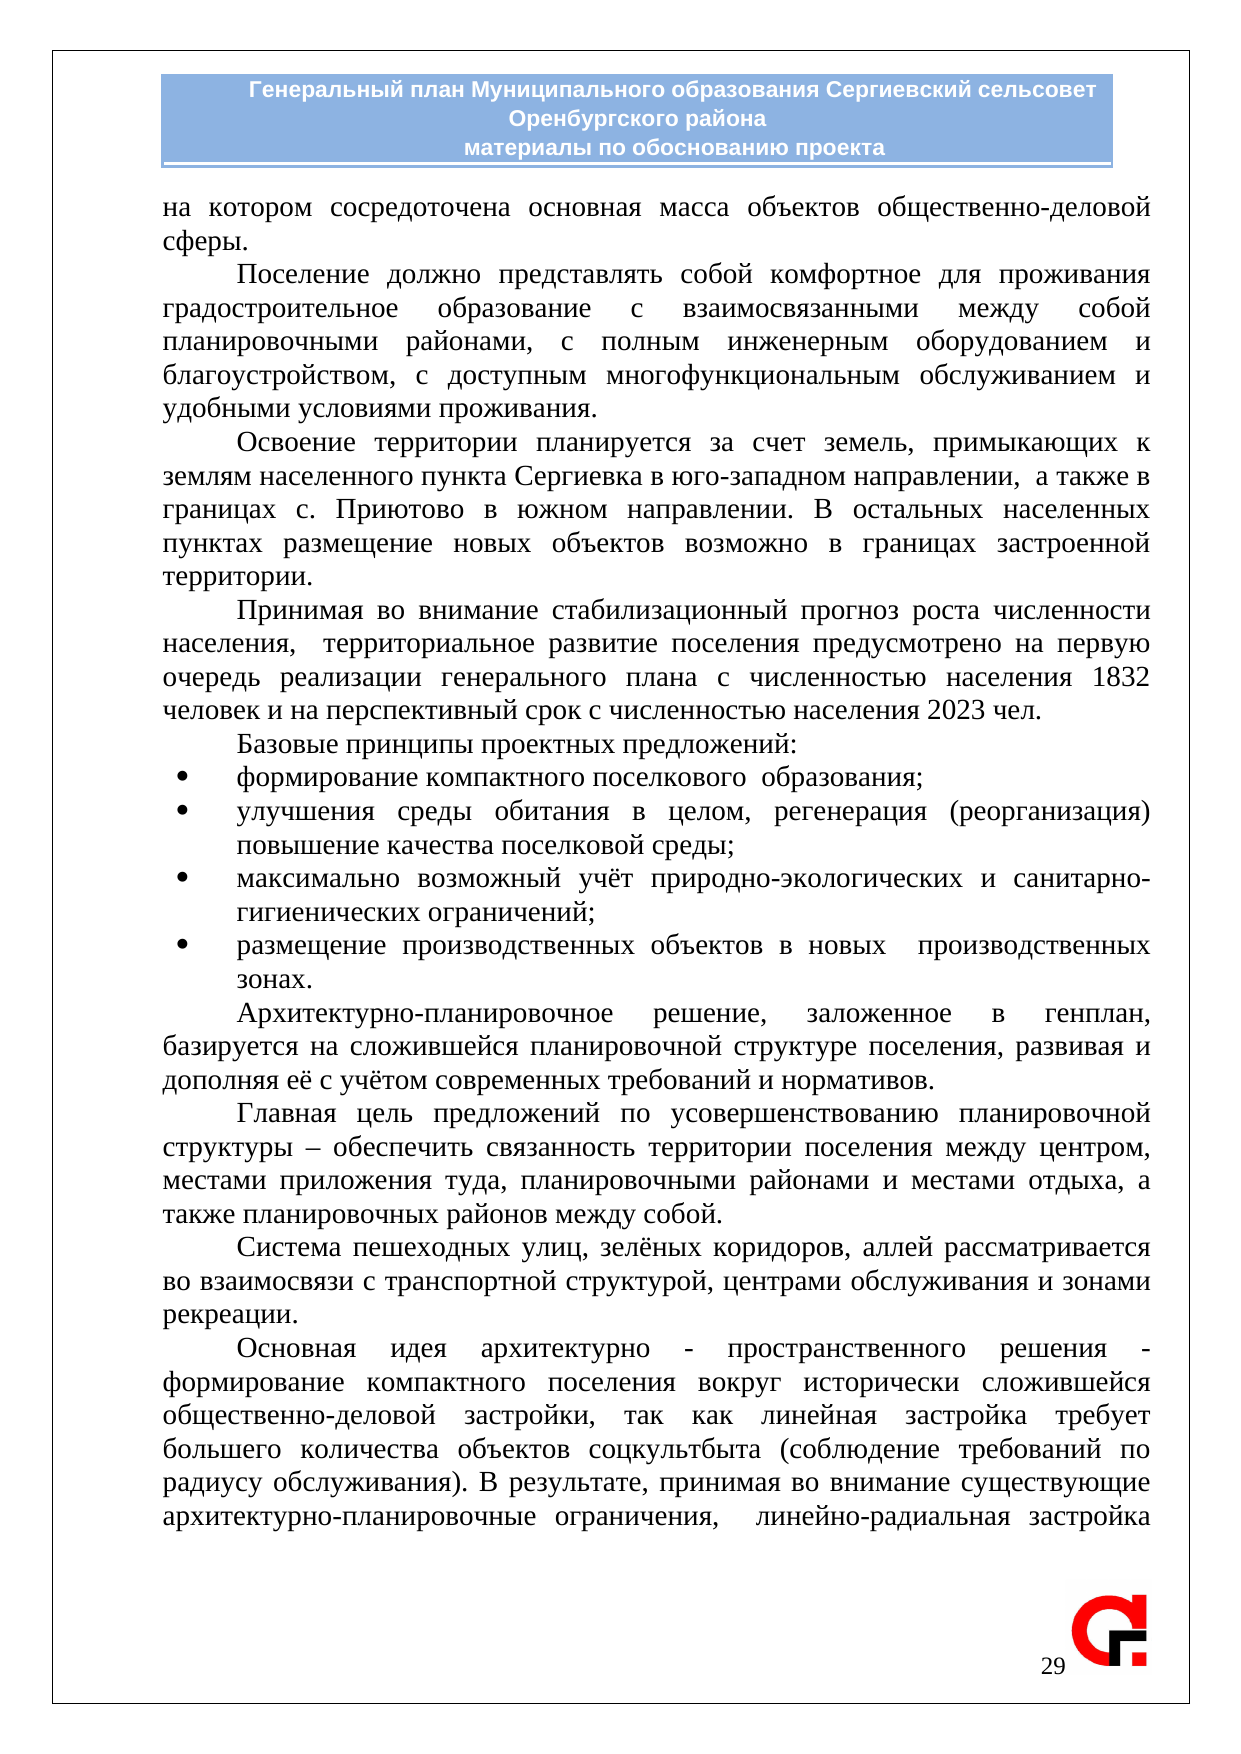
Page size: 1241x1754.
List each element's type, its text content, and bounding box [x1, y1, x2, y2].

picture [1065, 1579, 1152, 1675]
text Главная цель предложений по усовершенствованию планировочной структуры – обеспечить связанность территории поселения между центром, местами приложения туда, планировочными районами и местами отдыха, а также планировочных районов между собой. [162, 1095, 1152, 1229]
list улучшения среды обитания в целом, регенерация (реорганизация) повышение качества поселковой среды; [177, 793, 1152, 860]
list максимально возможный учёт природно-экологических и санитарно-гигиенических ограничений; [177, 860, 1152, 927]
text Система пешеходных улиц, зелёных коридоров, аллей рассматривается во взаимосвязи с транспортной структурой, центрами обслуживания и зонами рекреации. [162, 1229, 1152, 1330]
list формирование компактного поселкового образования; [177, 759, 1152, 793]
text Архитектурно-планировочное решение, заложенное в генплан, базируется на сложившейся планировочной структуре поселения, развивая и дополняя её с учётом современных требований и нормативов. [162, 995, 1152, 1095]
text Принимая во внимание стабилизационный прогноз роста численности населения, территориальное развитие поселения предусмотрено на первую очередь реализации генерального плана с численностью населения 1832 человек и на перспективный срок с численностью населения 2023 чел. [162, 592, 1152, 726]
text Поселение должно представлять собой комфортное для проживания градостроительное образование с взаимосвязанными между собой планировочными районами, с полным инженерным оборудованием и благоустройством, с доступным многофункциональным обслуживанием и удобными условиями проживания. [162, 256, 1152, 424]
text Базовые принципы проектных предложений: [162, 726, 1152, 759]
list размещение производственных объектов в новых производственных зонах. [177, 927, 1152, 995]
text Освоение территории планируется за счет земель, примыкающих к землям населенного пункта Сергиевка в юго-западном направлении, а также в границах с. Приютово в южном направлении. В остальных населенных пунктах размещение новых объектов возможно в границах застроенной территории. [162, 424, 1152, 592]
